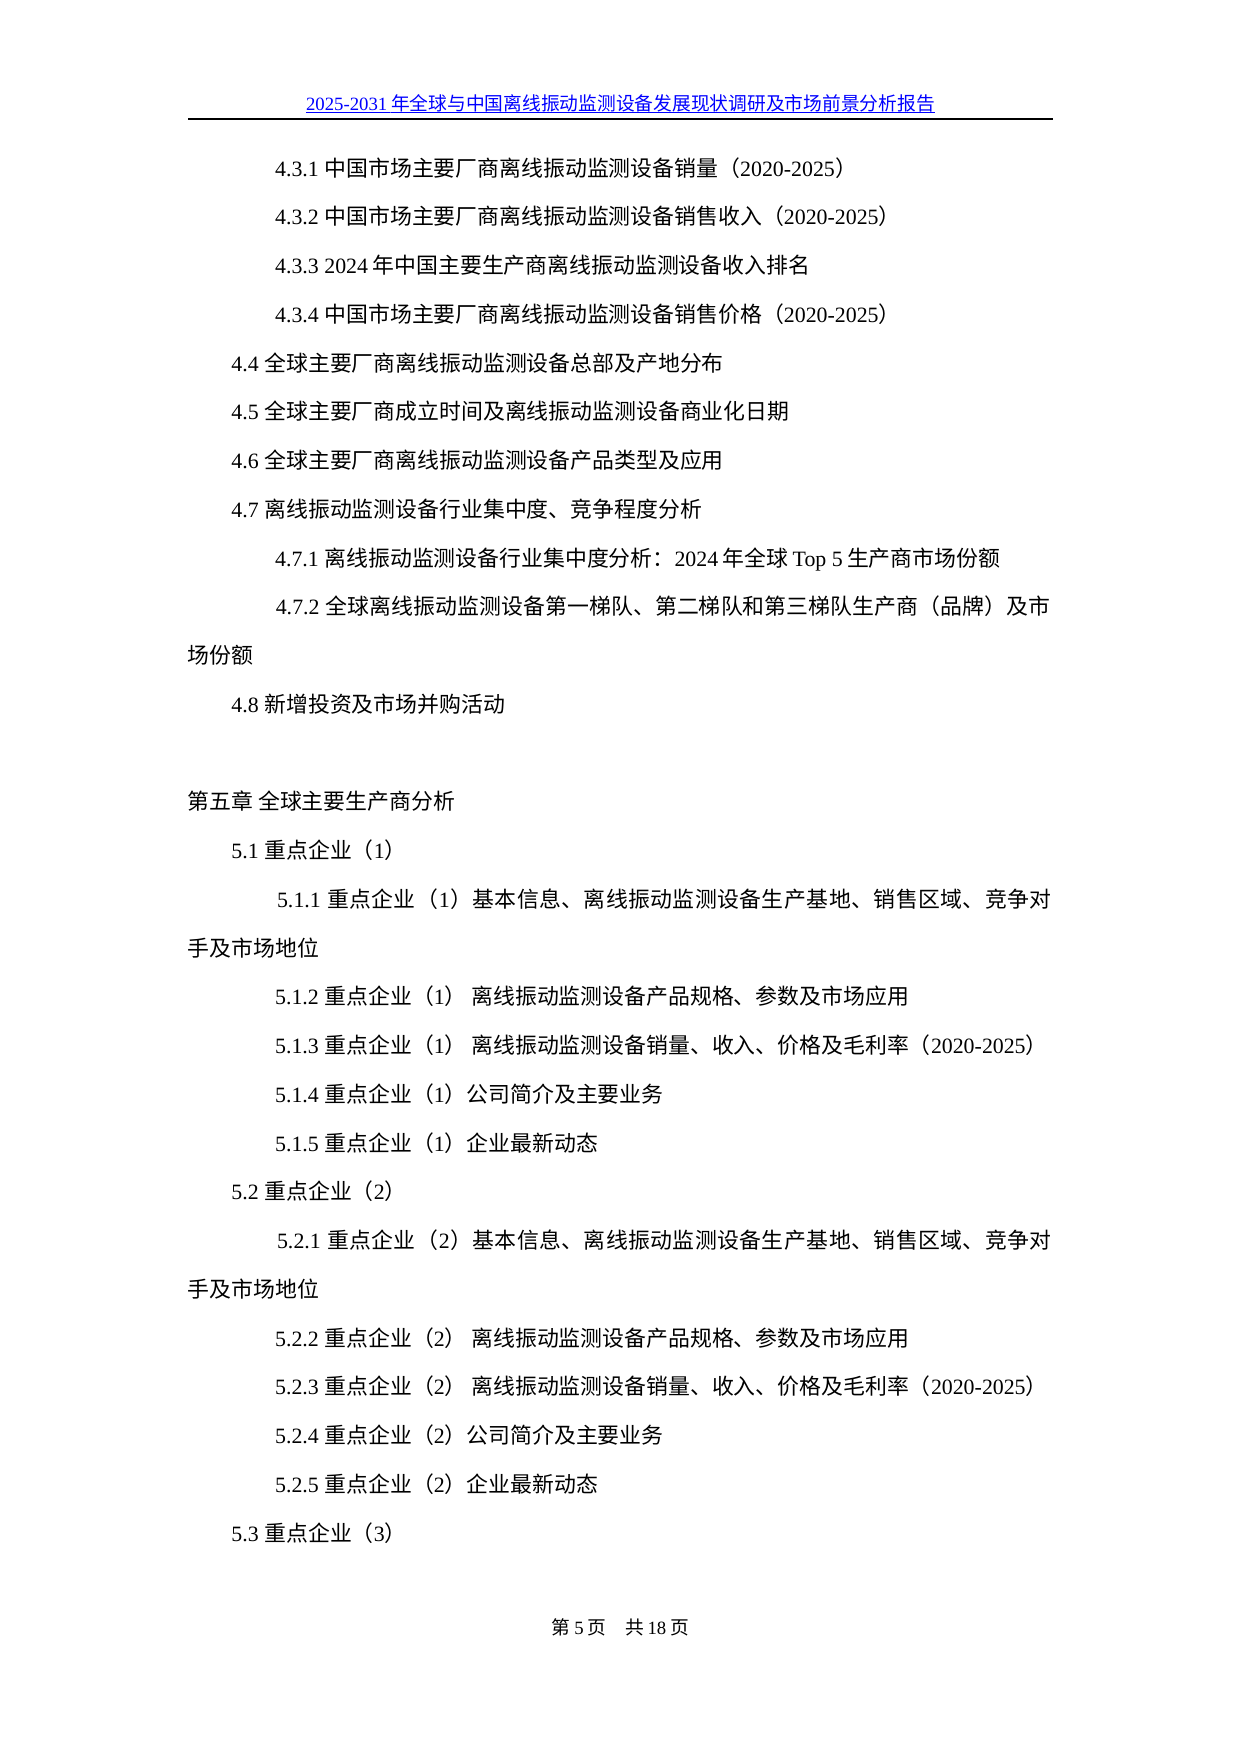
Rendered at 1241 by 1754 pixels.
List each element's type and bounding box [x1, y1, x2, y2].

text [187, 150, 1053, 1548]
